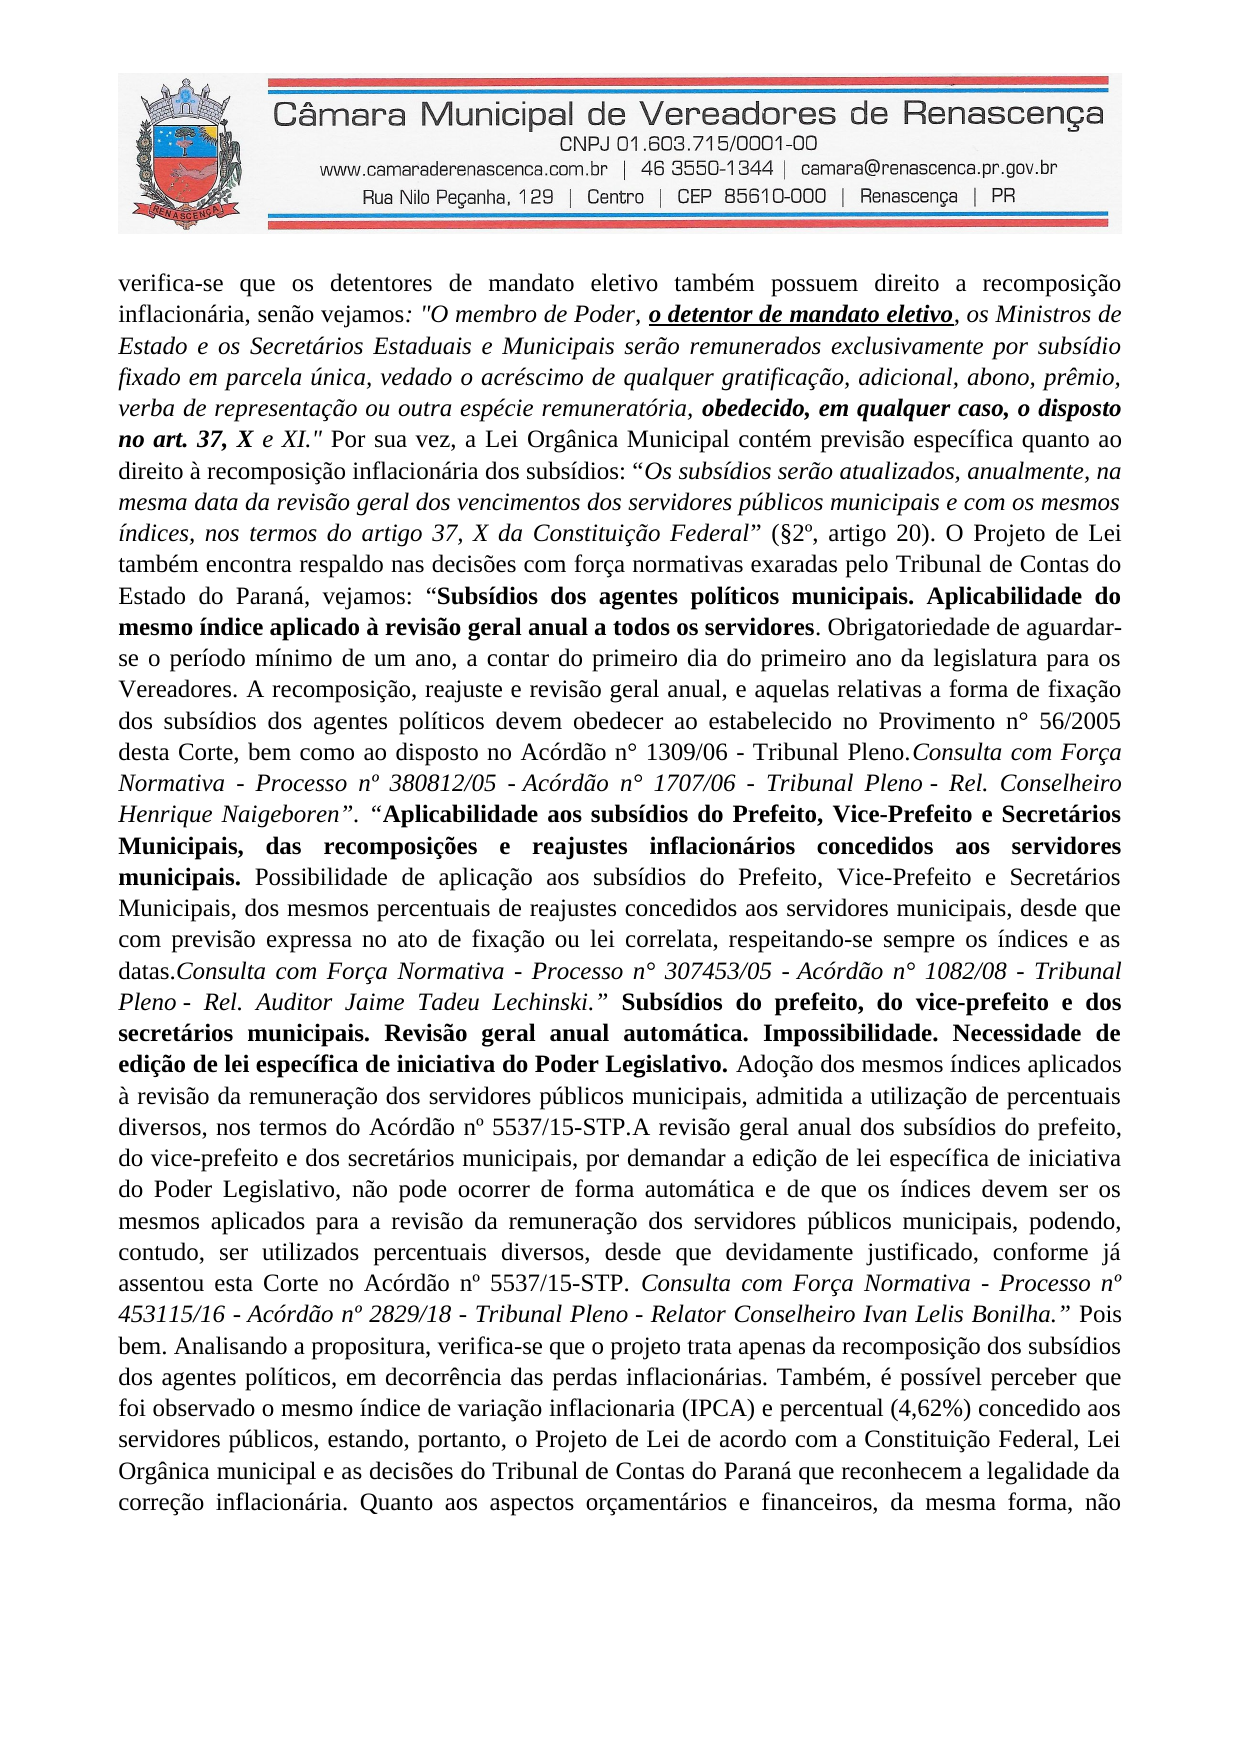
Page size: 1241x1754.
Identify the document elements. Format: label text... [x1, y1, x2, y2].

picture [118, 73, 1123, 234]
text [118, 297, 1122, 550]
